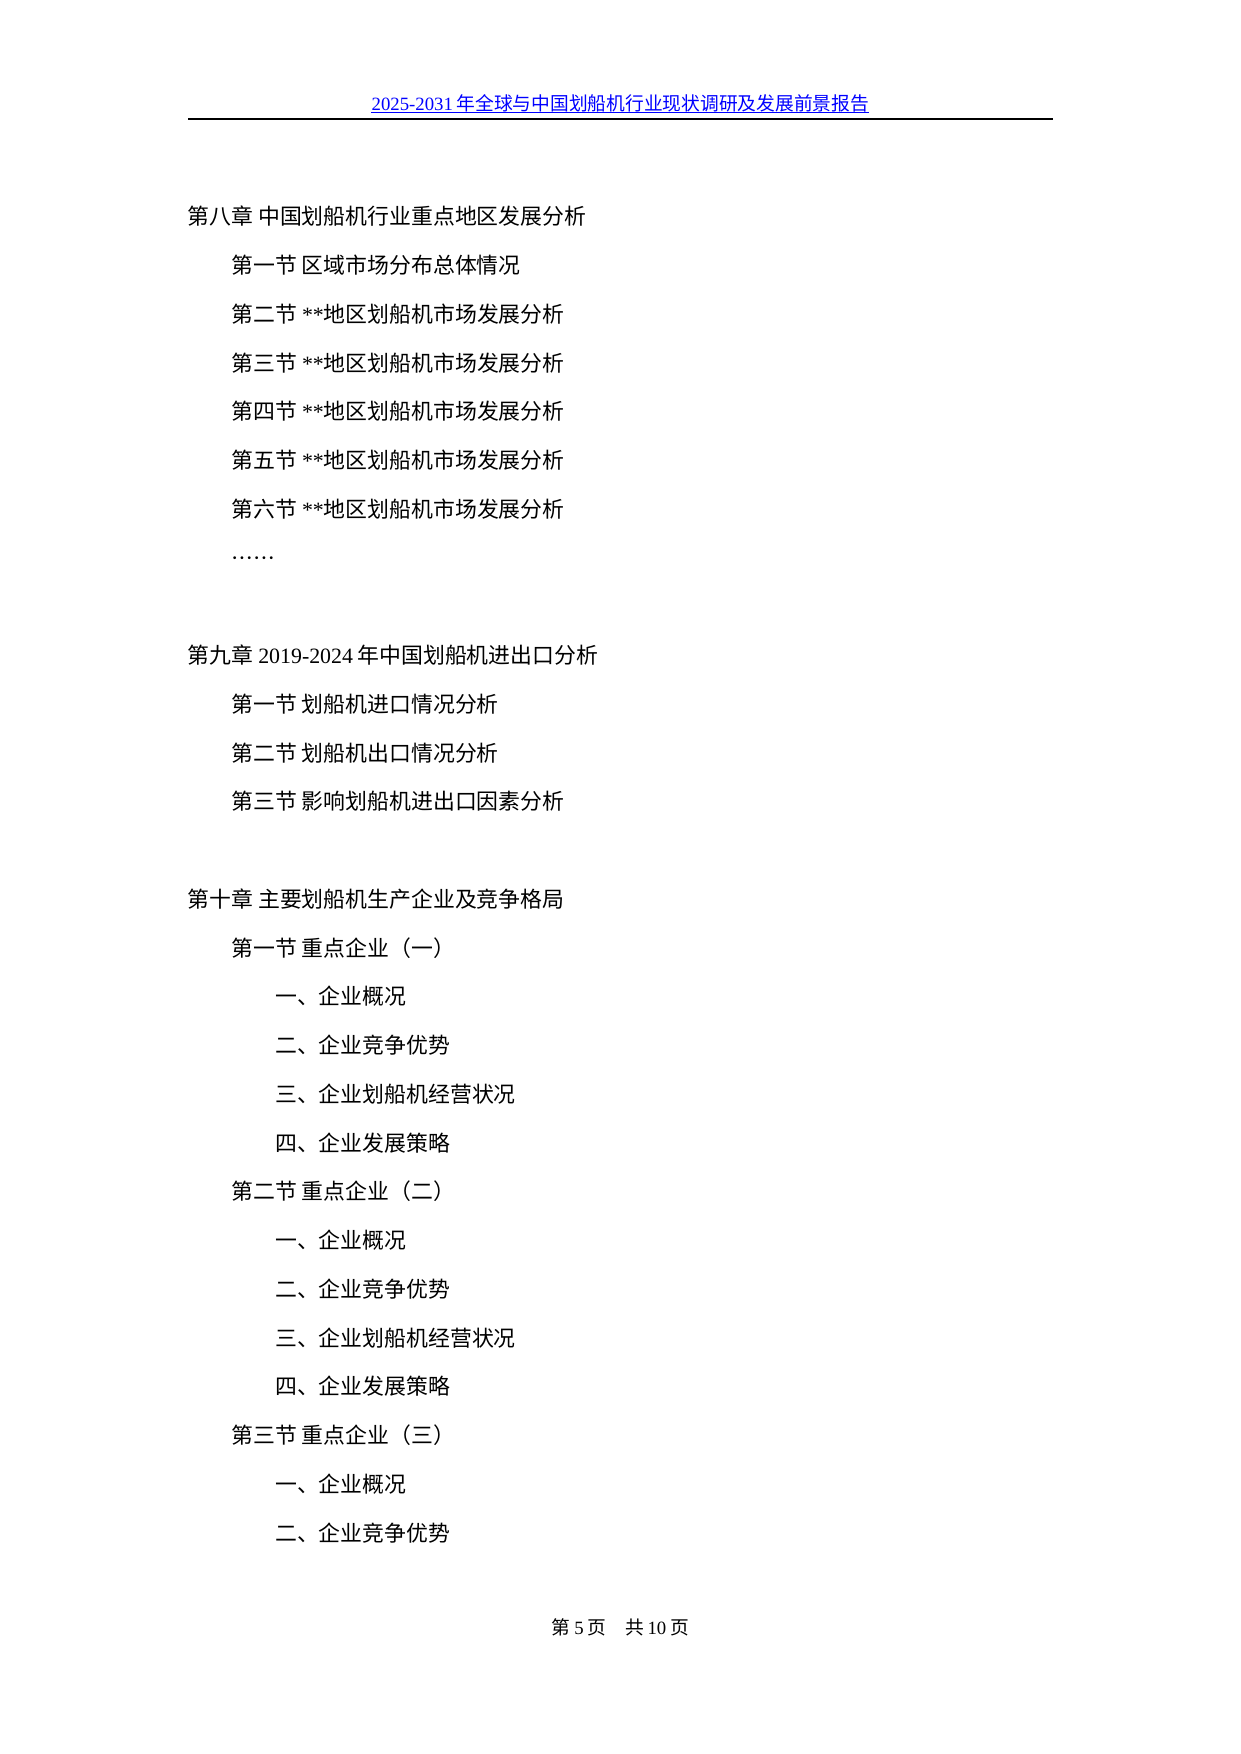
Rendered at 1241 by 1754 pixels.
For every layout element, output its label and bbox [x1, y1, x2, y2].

text [187, 150, 1053, 1548]
